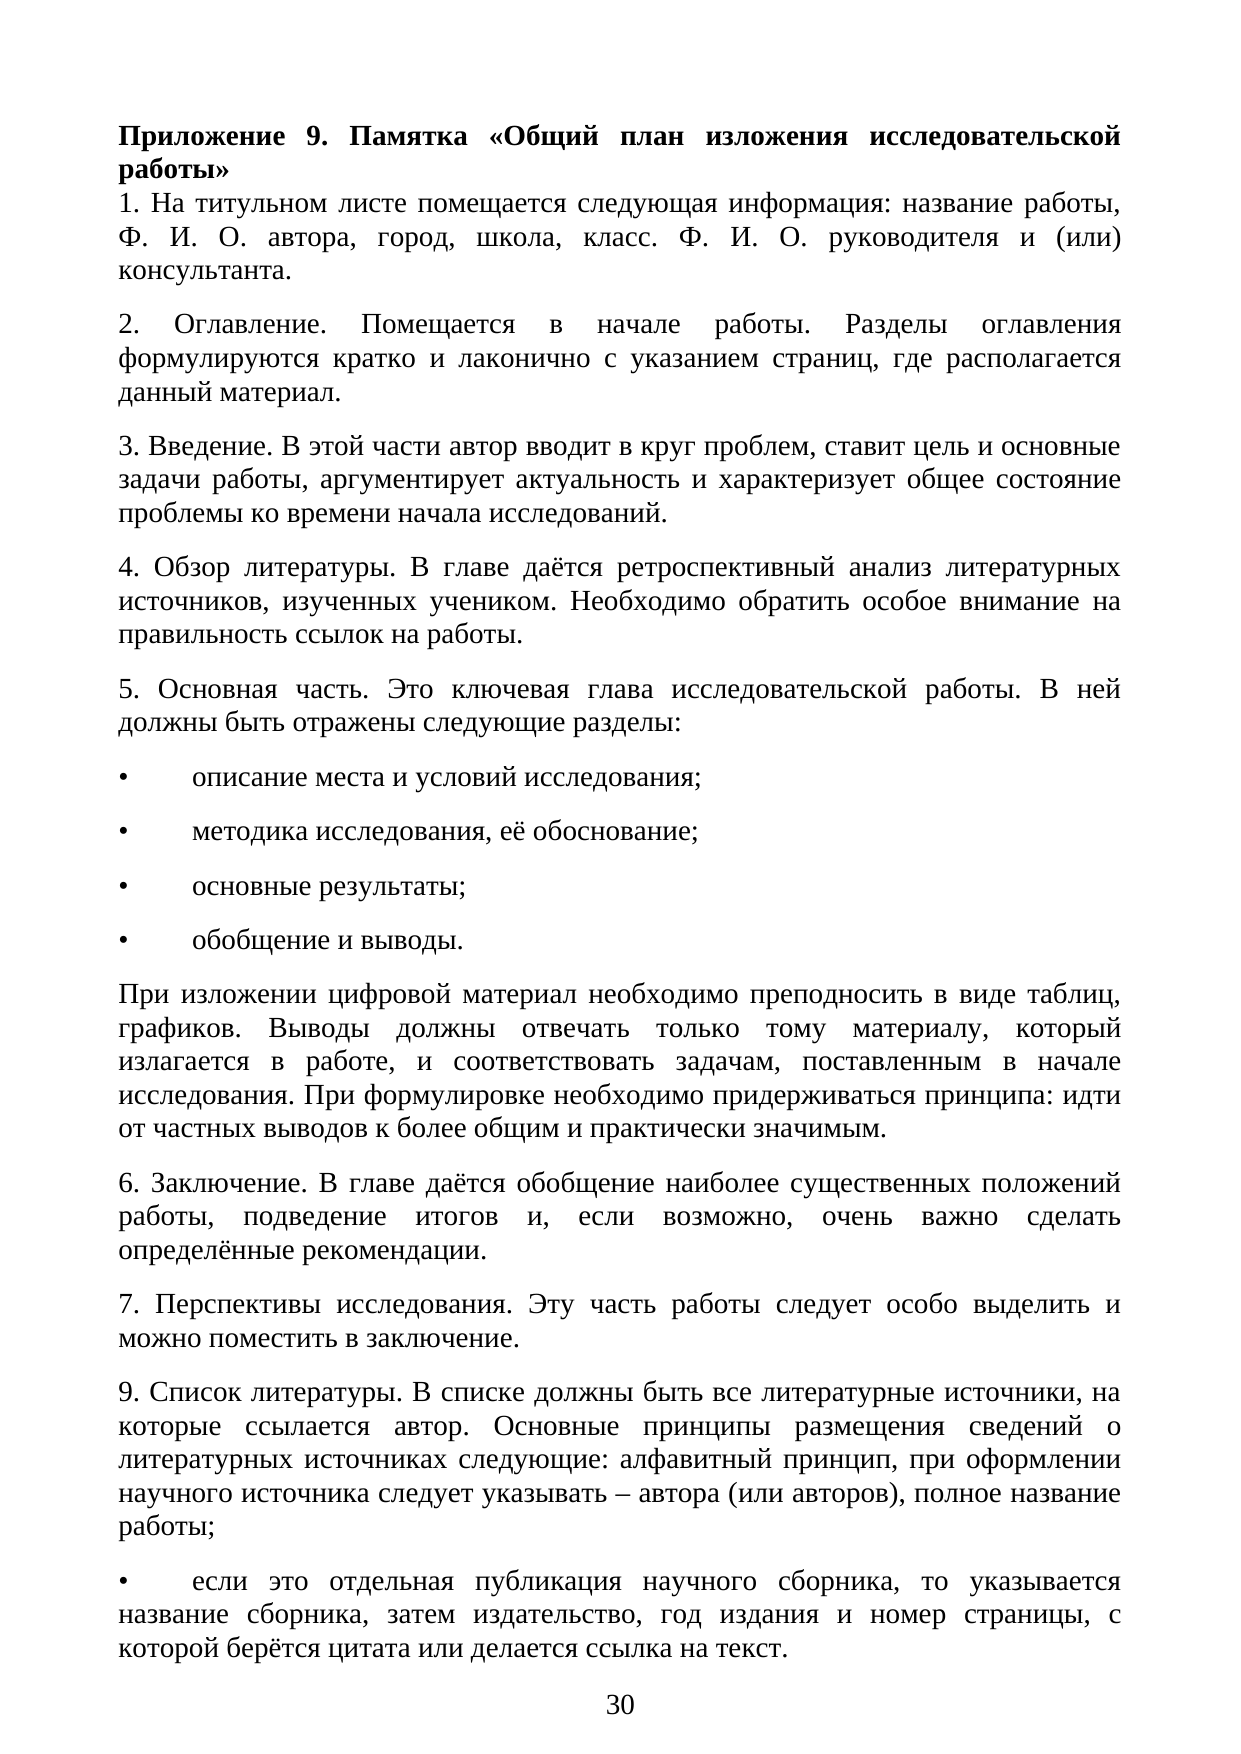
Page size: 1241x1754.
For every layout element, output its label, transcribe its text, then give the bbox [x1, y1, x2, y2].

text 1. На титульном листе помещается следующая информация: название работы, Ф. И. О. автора, город, школа, класс. Ф. И. О. руководителя и (или) консультанта. [118, 185, 1122, 286]
text • методика исследования, её обоснование; [118, 813, 1122, 847]
text При изложении цифровой материал необходимо преподносить в виде таблиц, графиков. Выводы должны отвечать только тому материалу, который излагается в работе, и соответствовать задачам, поставленным в начале исследования. При формулировке необходимо придерживаться принципа: идти от частных выводов к более общим и практически значимым. [118, 976, 1122, 1144]
text 4. Обзор литературы. В главе даётся ретроспективный анализ литературных источников, изученных учеником. Необходимо обратить особое внимание на правильность ссылок на работы. [118, 549, 1122, 650]
text 2. Оглавление. Помещается в начале работы. Разделы оглавления формулируются кратко и лаконично с указанием страниц, где располагается данный материал. [118, 307, 1122, 407]
text 5. Основная часть. Это ключевая глава исследовательской работы. В ней должны быть отражены следующие разделы: [118, 671, 1122, 738]
text 3. Введение. В этой части автор вводит в круг проблем, ставит цель и основные задачи работы, аргументирует актуальность и характеризует общее состояние проблемы ко времени начала исследований. [118, 428, 1122, 529]
subtitle Приложение 9. Памятка «Общий план изложения исследовательской работы» [118, 118, 1122, 185]
text • если это отдельная публикация научного сборника, то указывается название сборника, затем издательство, год издания и номер страницы, с которой берётся цитата или делается ссылка на текст. [118, 1563, 1122, 1663]
text 6. Заключение. В главе даётся обобщение наиболее существенных положений работы, подведение итогов и, если возможно, очень важно сделать определённые рекомендации. [118, 1165, 1122, 1266]
text 7. Перспективы исследования. Эту часть работы следует особо выделить и можно поместить в заключение. [118, 1286, 1122, 1353]
text • обобщение и выводы. [118, 922, 1122, 956]
text • описание места и условий исследования; [118, 759, 1122, 792]
text • основные результаты; [118, 868, 1122, 901]
text 9. Список литературы. В списке должны быть все литературные источники, на которые ссылается автор. Основные принципы размещения сведений о литературных источниках следующие: алфавитный принцип, при оформлении научного источника следует указывать – автора (или авторов), полное название работы; [118, 1374, 1122, 1542]
